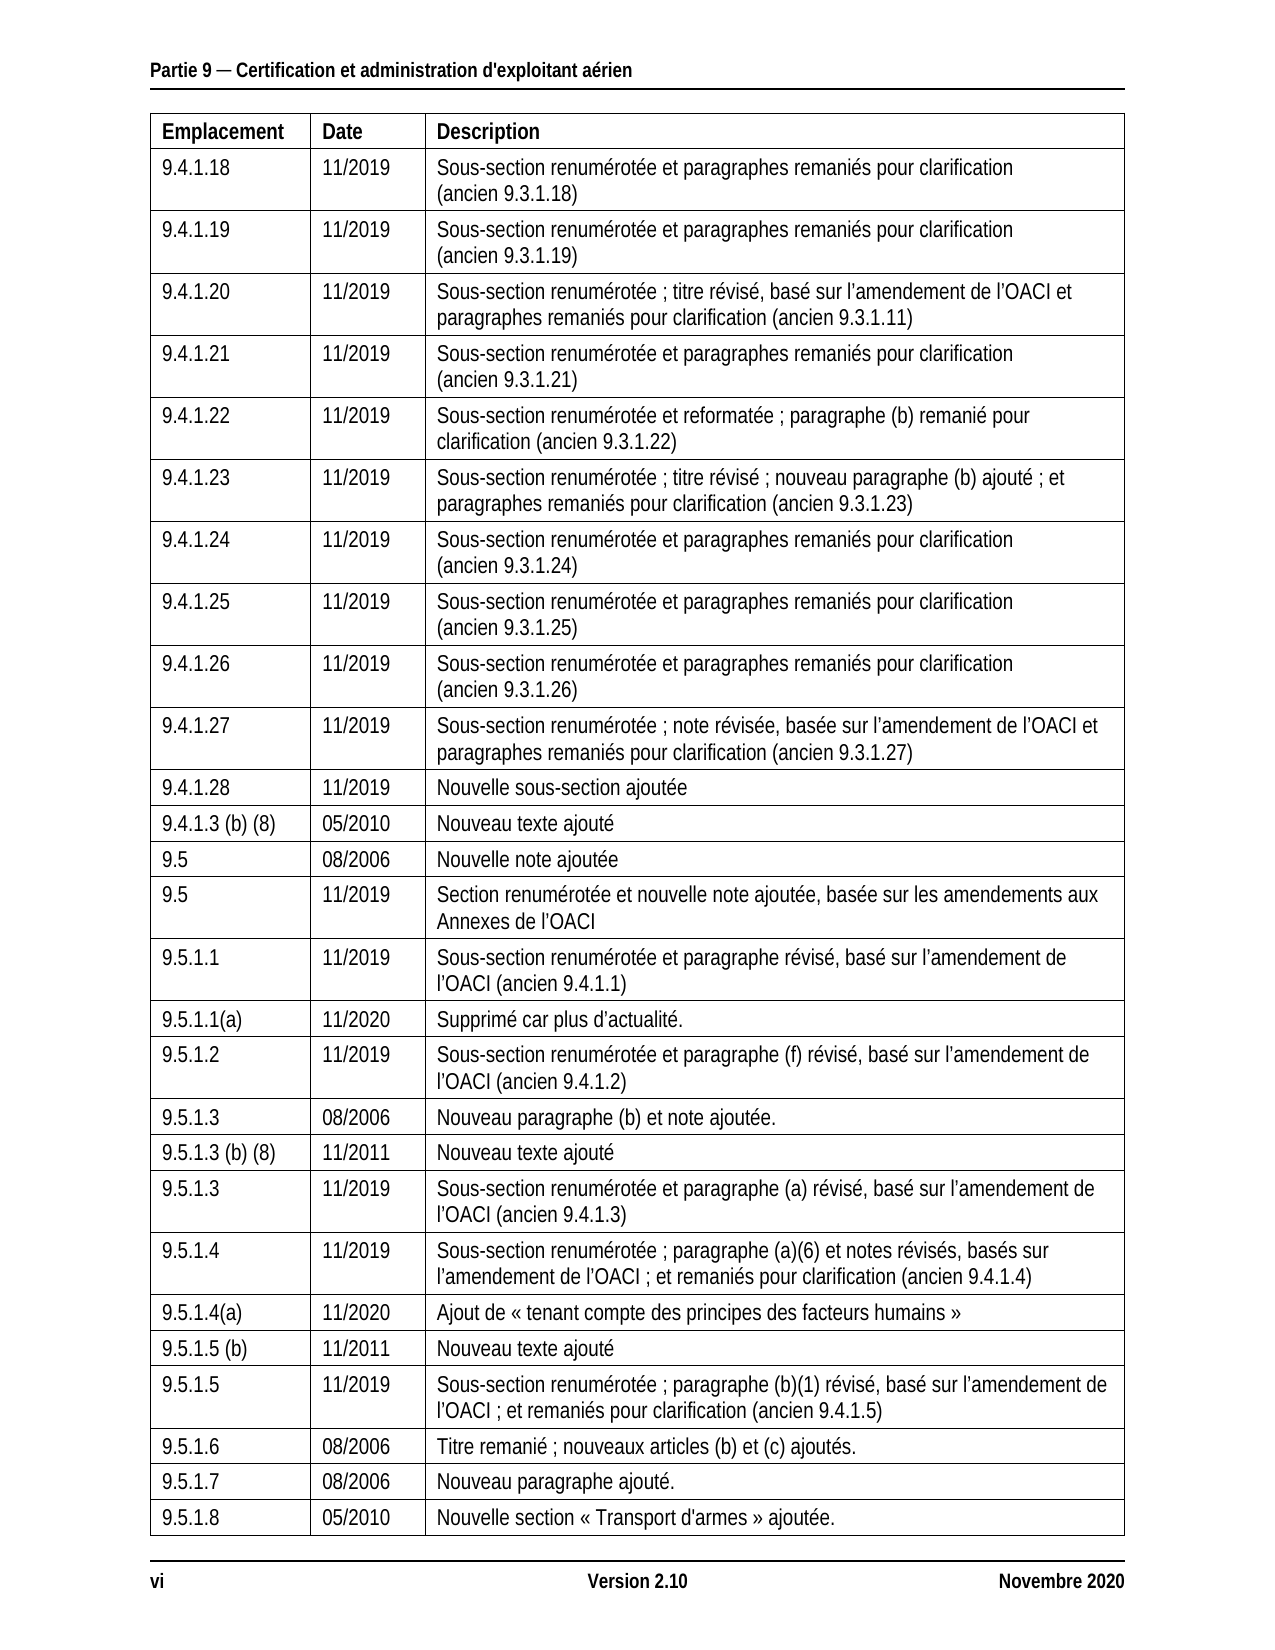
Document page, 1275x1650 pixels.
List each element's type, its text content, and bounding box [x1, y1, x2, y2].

table_cell 9.4.1.3 (b) (8) [151, 806, 310, 841]
table_cell Sous-section renumérotée et paragraphes remaniés pour clarification (ancien 9.3.1.19) [426, 211, 1124, 272]
table_cell 11/2019 [311, 398, 425, 459]
table_cell Nouvelle sous-section ajoutée [426, 770, 1124, 805]
table_cell Nouvelle note ajoutée [426, 842, 1124, 876]
table_cell Nouveau texte ajouté [426, 1331, 1124, 1365]
table_cell 9.4.1.19 [151, 211, 310, 272]
table_cell 08/2006 [311, 1464, 425, 1499]
table_cell 9.5.1.7 [151, 1464, 310, 1499]
table_cell Sous-section renumérotée ; paragraphe (b)(1) révisé, basé sur l’amendement de l’OACI ; et remaniés pour clarification (ancien 9.4.1.5) [426, 1366, 1124, 1427]
table_cell 11/2019 [311, 877, 425, 938]
table_header Description [426, 114, 1124, 148]
table_cell 11/2019 [311, 708, 425, 769]
table_cell Ajout de « tenant compte des principes des facteurs humains » [426, 1295, 1124, 1329]
table_cell 9.5.1.3 [151, 1099, 310, 1134]
table_cell Sous-section renumérotée et paragraphes remaniés pour clarification (ancien 9.3.1.26) [426, 646, 1124, 707]
table_cell 11/2011 [311, 1135, 425, 1170]
table_cell 9.4.1.21 [151, 336, 310, 397]
table_cell 11/2019 [311, 336, 425, 397]
table_cell 9.5.1.5 [151, 1366, 310, 1427]
table_cell Sous-section renumérotée ; paragraphe (a)(6) et notes révisés, basés sur l’amendement de l’OACI ; et remaniés pour clarification (ancien 9.4.1.4) [426, 1233, 1124, 1294]
table_cell 11/2019 [311, 1171, 425, 1232]
table_cell Sous-section renumérotée et reformatée ; paragraphe (b) remanié pour clarification (ancien 9.3.1.22) [426, 398, 1124, 459]
table_cell 9.4.1.26 [151, 646, 310, 707]
table_cell 08/2006 [311, 842, 425, 876]
table_cell 9.4.1.22 [151, 398, 310, 459]
table_cell Sous-section renumérotée et paragraphe (f) révisé, basé sur l’amendement de l’OACI (ancien 9.4.1.2) [426, 1037, 1124, 1098]
table_cell Nouveau texte ajouté [426, 1135, 1124, 1170]
table_cell 9.5.1.1 [151, 939, 310, 1000]
table_cell Sous-section renumérotée et paragraphes remaniés pour clarification (ancien 9.3.1.18) [426, 149, 1124, 210]
table_cell 11/2019 [311, 646, 425, 707]
table_cell 08/2006 [311, 1429, 425, 1463]
table_cell 11/2019 [311, 1366, 425, 1427]
table_cell Sous-section renumérotée ; titre révisé, basé sur l’amendement de l’OACI et paragraphes remaniés pour clarification (ancien 9.3.1.11) [426, 274, 1124, 334]
table_cell 9.4.1.18 [151, 149, 310, 210]
table_cell Titre remanié ; nouveaux articles (b) et (c) ajoutés. [426, 1429, 1124, 1463]
table_cell Sous-section renumérotée et paragraphe révisé, basé sur l’amendement de l’OACI (ancien 9.4.1.1) [426, 939, 1124, 1000]
table_cell 11/2019 [311, 274, 425, 334]
table_cell 05/2010 [311, 1500, 425, 1534]
table_cell 11/2019 [311, 211, 425, 272]
table_cell 9.4.1.20 [151, 274, 310, 334]
table_cell 9.5 [151, 877, 310, 938]
table_cell Sous-section renumérotée et paragraphes remaniés pour clarification (ancien 9.3.1.25) [426, 584, 1124, 645]
table_cell Sous-section renumérotée et paragraphe (a) révisé, basé sur l’amendement de l’OACI (ancien 9.4.1.3) [426, 1171, 1124, 1232]
table_cell 9.5.1.5 (b) [151, 1331, 310, 1365]
table_cell 05/2010 [311, 806, 425, 841]
table_cell 9.5 [151, 842, 310, 876]
table_cell Sous-section renumérotée ; titre révisé ; nouveau paragraphe (b) ajouté ; et paragraphes remaniés pour clarification (ancien 9.3.1.23) [426, 460, 1124, 521]
table_cell 9.5.1.1(a) [151, 1001, 310, 1036]
table_cell Nouveau paragraphe (b) et note ajoutée. [426, 1099, 1124, 1134]
table_cell 9.4.1.25 [151, 584, 310, 645]
table_cell 9.5.1.4 [151, 1233, 310, 1294]
table_cell 9.4.1.27 [151, 708, 310, 769]
table_cell 9.5.1.6 [151, 1429, 310, 1463]
table_cell 11/2019 [311, 584, 425, 645]
table_cell Supprimé car plus d’actualité. [426, 1001, 1124, 1036]
table_cell 11/2019 [311, 770, 425, 805]
table_cell 9.4.1.23 [151, 460, 310, 521]
table_header Date [311, 114, 425, 148]
table_cell 9.4.1.24 [151, 522, 310, 583]
table_cell 11/2019 [311, 1037, 425, 1098]
table_cell 11/2019 [311, 460, 425, 521]
table_cell Nouveau paragraphe ajouté. [426, 1464, 1124, 1499]
table_cell 9.5.1.2 [151, 1037, 310, 1098]
table_cell Sous-section renumérotée et paragraphes remaniés pour clarification (ancien 9.3.1.21) [426, 336, 1124, 397]
table_cell Nouvelle section « Transport d'armes » ajoutée. [426, 1500, 1124, 1534]
table_cell 9.5.1.8 [151, 1500, 310, 1534]
table_cell Sous-section renumérotée ; note révisée, basée sur l’amendement de l’OACI et paragraphes remaniés pour clarification (ancien 9.3.1.27) [426, 708, 1124, 769]
table_header Emplacement [151, 114, 310, 148]
table_cell 11/2019 [311, 939, 425, 1000]
table_cell 11/2019 [311, 149, 425, 210]
table_cell 9.4.1.28 [151, 770, 310, 805]
table_cell Section renumérotée et nouvelle note ajoutée, basée sur les amendements aux Annexes de l’OACI [426, 877, 1124, 938]
table_cell 11/2019 [311, 522, 425, 583]
table_cell 9.5.1.3 [151, 1171, 310, 1232]
table_cell Sous-section renumérotée et paragraphes remaniés pour clarification (ancien 9.3.1.24) [426, 522, 1124, 583]
table_cell Nouveau texte ajouté [426, 806, 1124, 841]
table_cell 11/2020 [311, 1001, 425, 1036]
table_cell 11/2020 [311, 1295, 425, 1329]
table_cell 11/2019 [311, 1233, 425, 1294]
table_cell 11/2011 [311, 1331, 425, 1365]
table_cell 08/2006 [311, 1099, 425, 1134]
table_cell 9.5.1.3 (b) (8) [151, 1135, 310, 1170]
table_cell 9.5.1.4(a) [151, 1295, 310, 1329]
